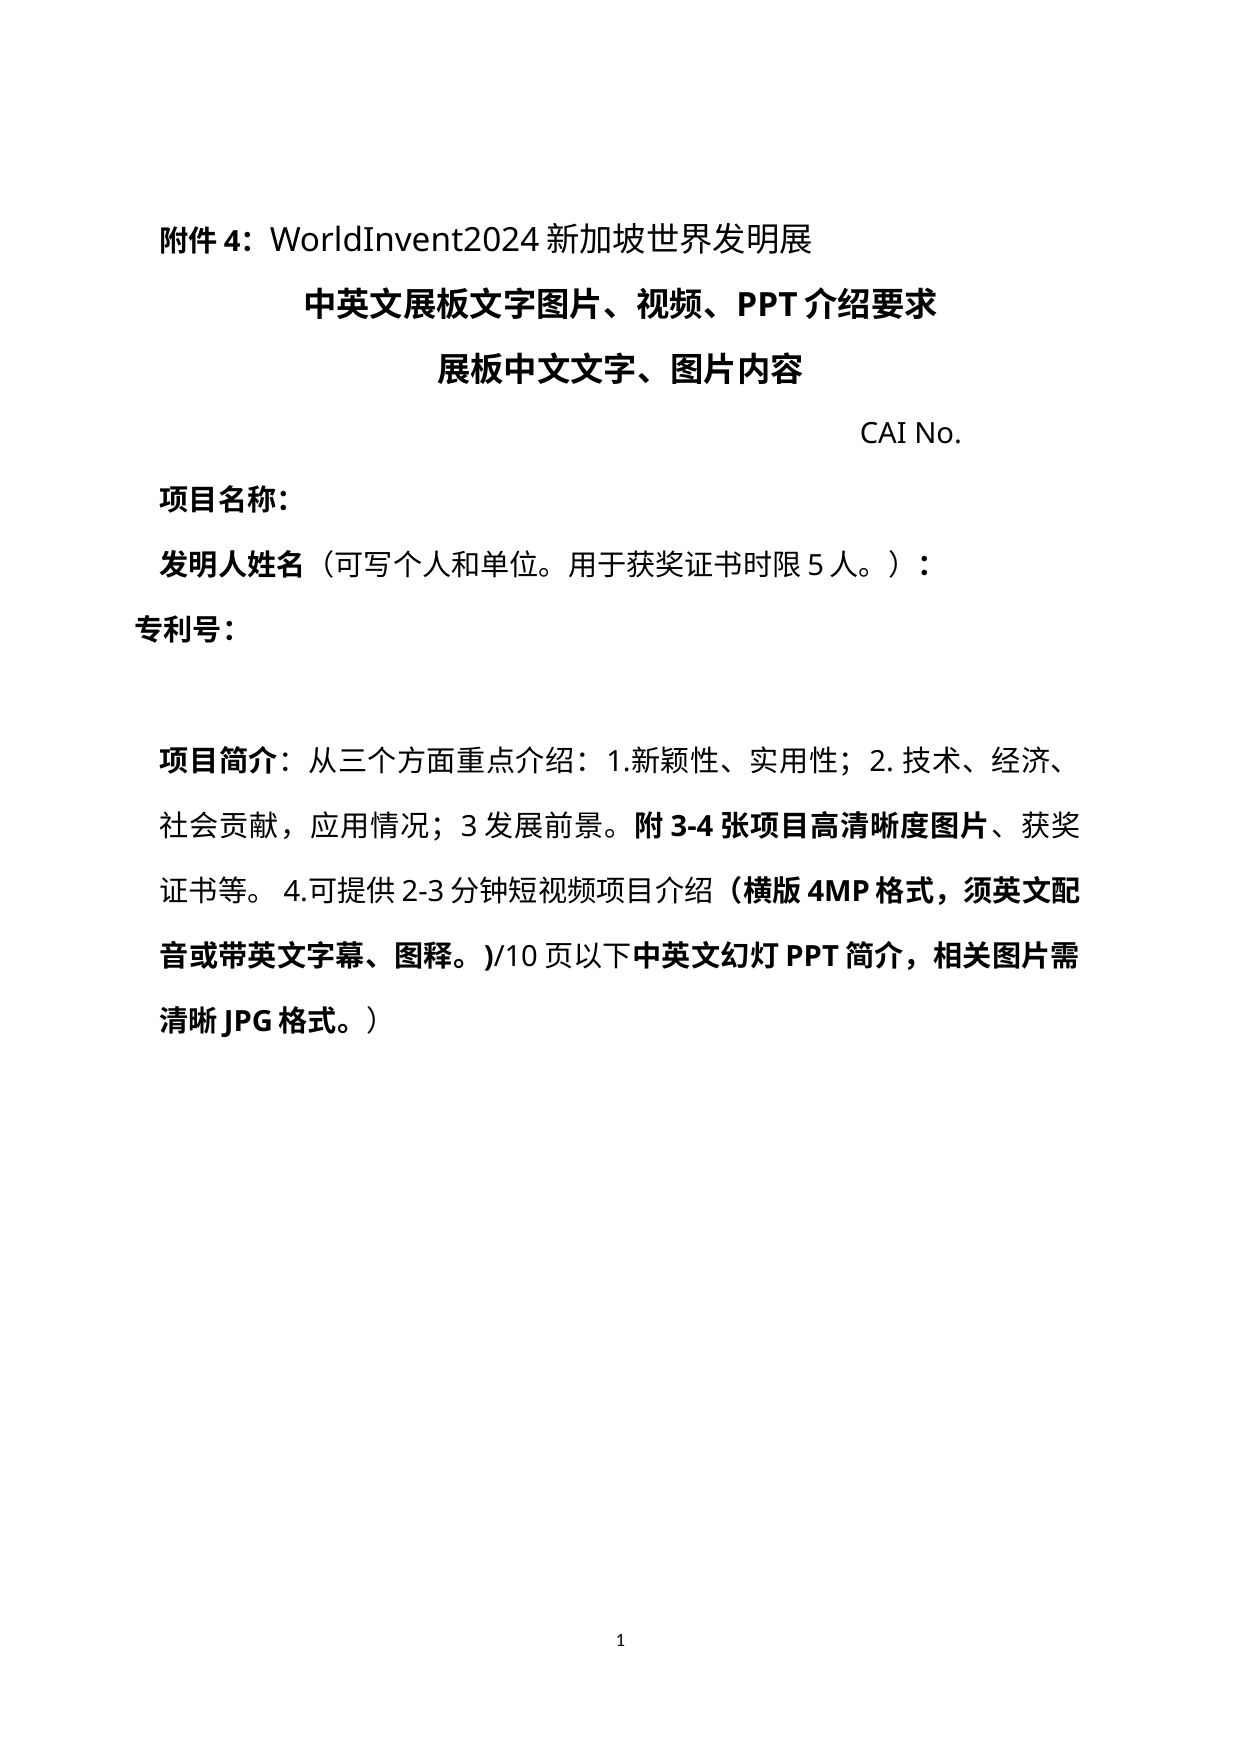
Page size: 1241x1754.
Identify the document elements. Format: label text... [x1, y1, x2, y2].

text 中英文展板文字图片、视频、PPT介绍要求 [159, 269, 1081, 334]
text 专利号： [134, 595, 1081, 661]
text CAI No. [159, 400, 1081, 465]
text 项目简介：从三个方面重点介绍：1.新颖性、实用性；2. 技术、经济、社会贡献，应用情况；3发展前景。附3-4张项目高清晰度图片、获奖证书等。 4.可提供2-3分钟短视频项目介绍（横版4MP格式，须英文配音或带英文字幕、图释。)/10页以下中英文幻灯PPT简介，相关图片需清晰JPG格式。） [159, 726, 1081, 1052]
text 发明人姓名（可写个人和单位。用于获奖证书时限5人。）： [159, 530, 1081, 595]
text 展板中文文字、图片内容 [159, 334, 1081, 400]
text 附件4：WorldInvent2024新加坡世界发明展 [159, 204, 1081, 269]
text 项目名称： [159, 465, 1081, 530]
